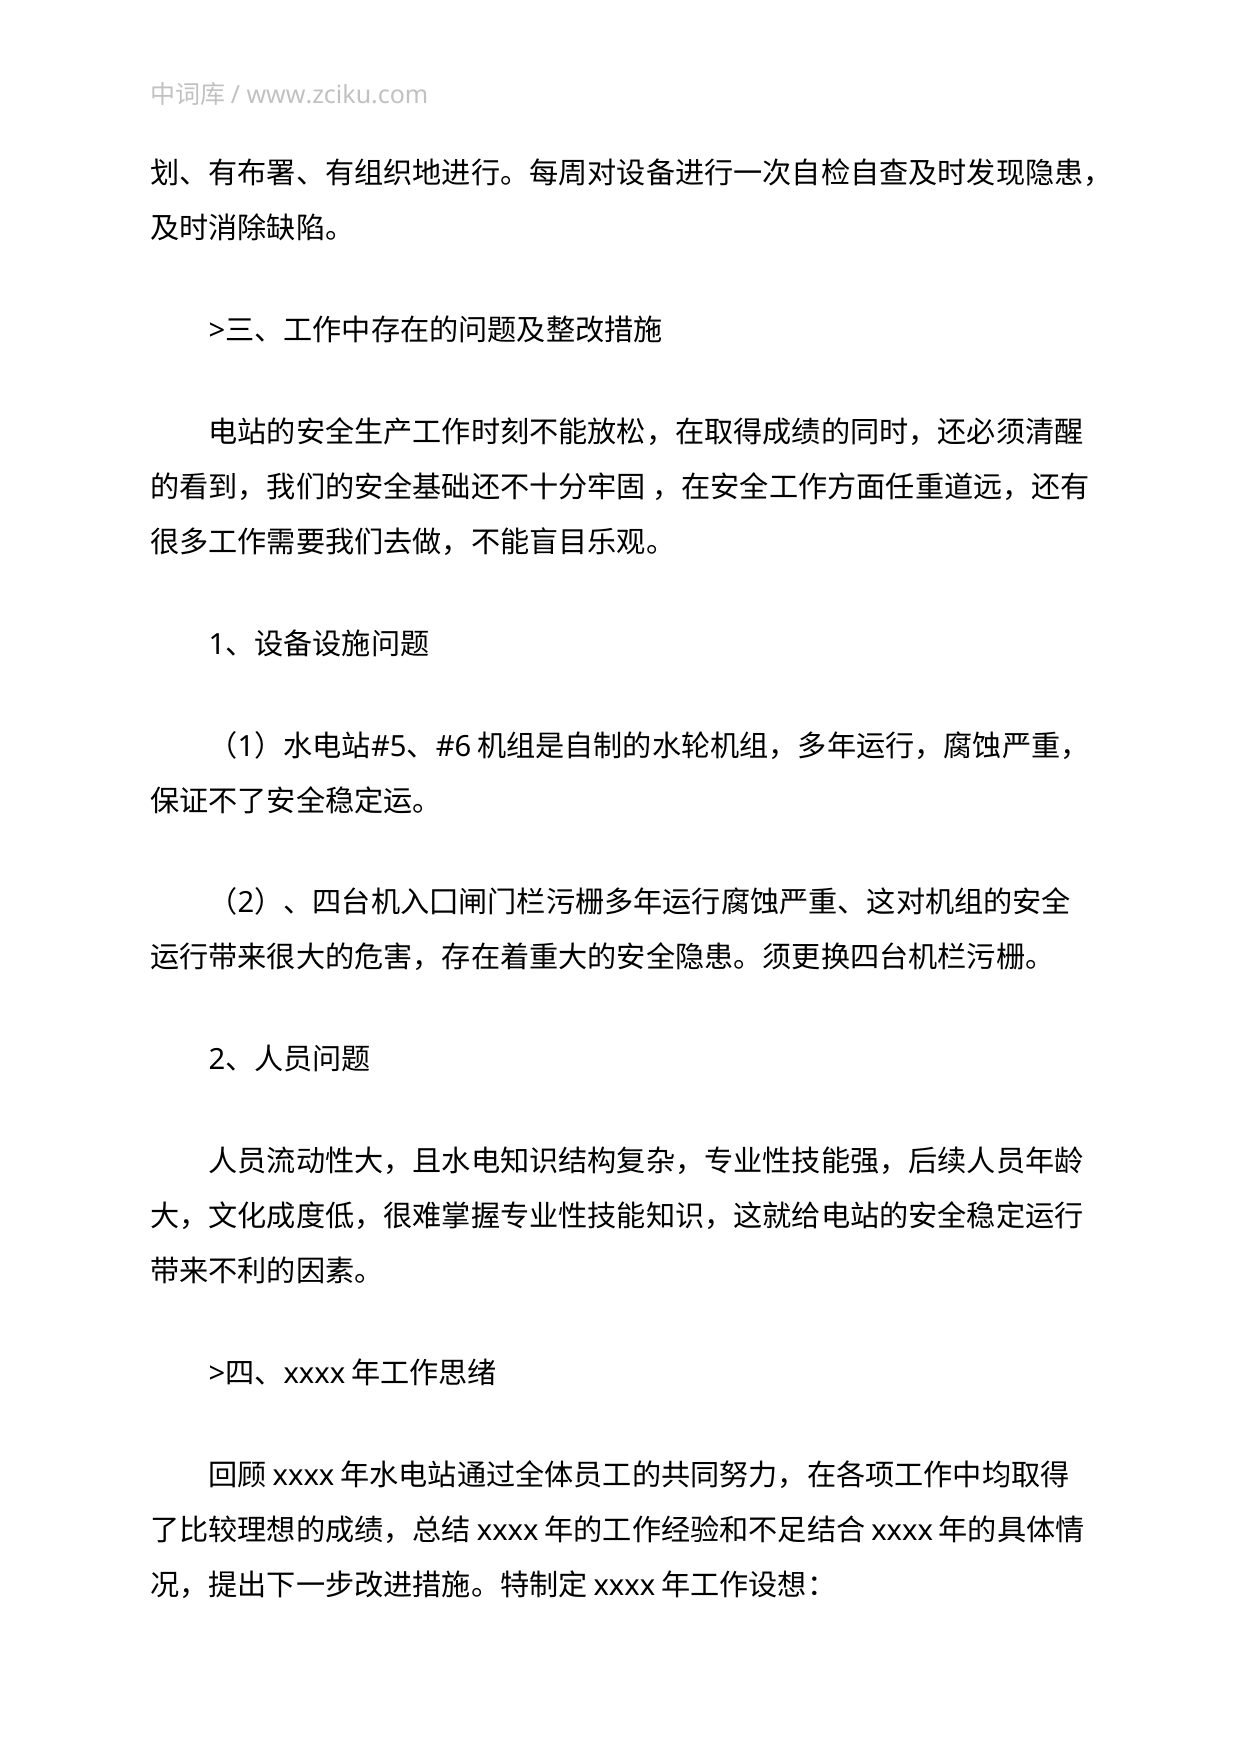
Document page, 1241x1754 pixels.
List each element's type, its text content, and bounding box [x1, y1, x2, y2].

text （2）、四台机入囗闸门栏污栅多年运行腐蚀严重、这对机组的安全运行带来很大的危害，存在着重大的安全隐患。须更换四台机栏污栅。 [150, 879, 1090, 976]
text （1）水电站#5、#6机组是自制的水轮机组，多年运行，腐蚀严重，保证不了安全稳定运。 [150, 722, 1090, 819]
text 2、人员问题 [150, 1036, 1090, 1078]
text 人员流动性大，且水电知识结构复杂，专业性技能强，后续人员年龄大，文化成度低，很难掌握专业性技能知识，这就给电站的安全稳定运行带来不利的因素。 [150, 1138, 1090, 1290]
text >三、工作中存在的问题及整改措施 [150, 307, 1090, 349]
text 回顾xxxx年水电站通过全体员工的共同努力，在各项工作中均取得了比较理想的成绩，总结xxxx年的工作经验和不足结合xxxx年的具体情况，提出下一步改进措施。特制定xxxx年工作设想： [150, 1451, 1090, 1604]
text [150, 150, 1090, 247]
text >四、xxxx年工作思绪 [150, 1349, 1090, 1392]
text 1、设备设施问题 [150, 620, 1090, 663]
text 电站的安全生产工作时刻不能放松，在取得成绩的同时，还必须清醒的看到，我们的安全基础还不十分牢固 ，在安全工作方面任重道远，还有很多工作需要我们去做，不能盲目乐观。 [150, 409, 1090, 561]
